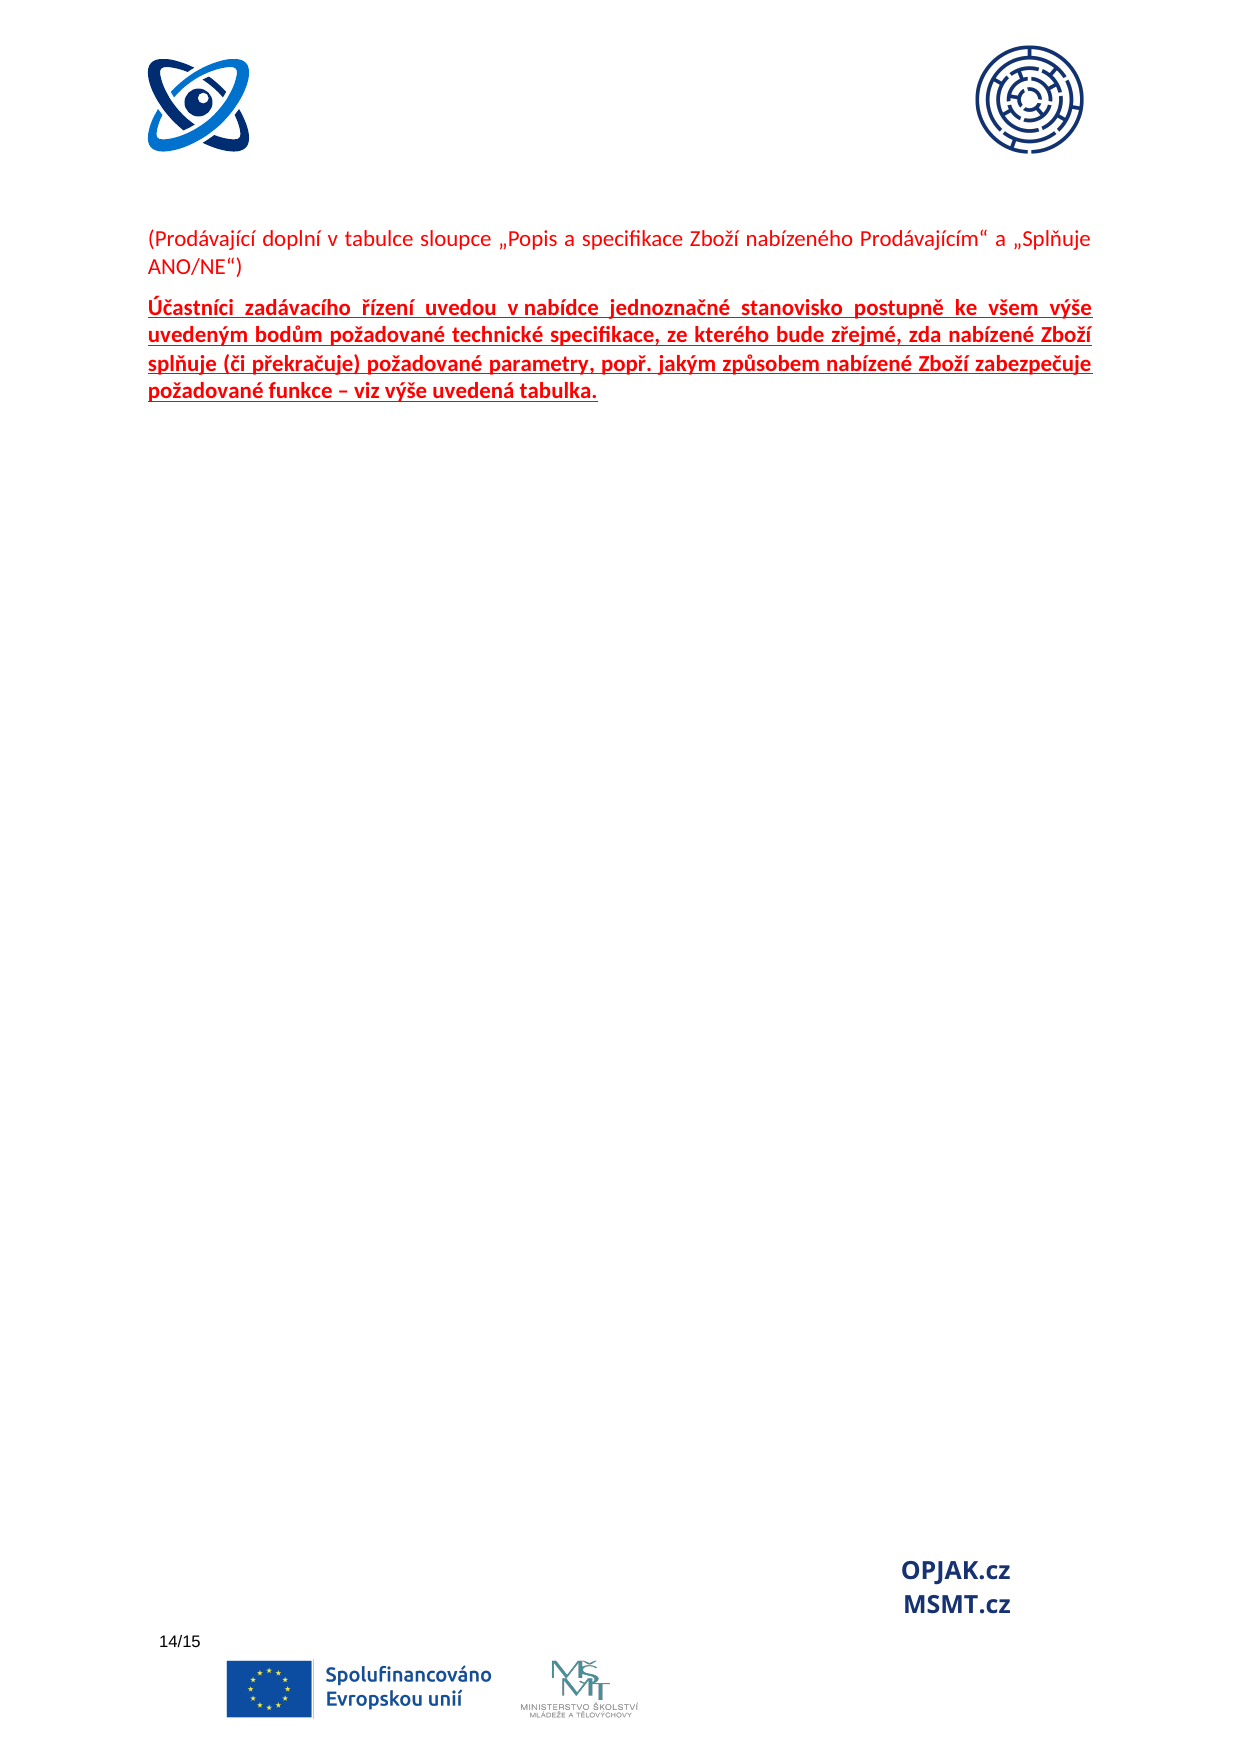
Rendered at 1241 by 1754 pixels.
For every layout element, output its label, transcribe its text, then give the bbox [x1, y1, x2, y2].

text (Prodávající doplní v tabulce sloupce „Popis a specifikace Zboží nabízeného Prodávajícím“ a „Splňuje ANO/NE“) [148, 224, 1093, 280]
text Účastníci zadávacího řízení uvedou v nabídce jednoznačné stanovisko postupně ke všem výše uvedeným bodům požadované technické specifikace, ze kterého bude zřejmé, zda nabízené Zboží splňuje (či překračuje) požadované parametry, popř. jakým způsobem nabízené Zboží zabezpečuje požadované funkce – viz výše uvedená tabulka. [148, 293, 1093, 317]
text Účastníci zadávacího řízení uvedou v nabídce jednoznačné stanovisko postupně ke všem výše uvedeným bodům požadované technické specifikace, ze kterého bude zřejmé, zda nabízené Zboží splňuje (či překračuje) požadované parametry, popř. jakým způsobem nabízené Zboží zabezpečuje požadované funkce – viz výše uvedená tabulka. [148, 318, 1093, 373]
picture [225, 1659, 640, 1719]
text Účastníci zadávacího řízení uvedou v nabídce jednoznačné stanovisko postupně ke všem výše uvedeným bodům požadované technické specifikace, ze kterého bude zřejmé, zda nabízené Zboží splňuje (či překračuje) požadované parametry, popř. jakým způsobem nabízené Zboží zabezpečuje požadované funkce – viz výše uvedená tabulka. [148, 374, 1093, 405]
picture [965, 35, 1094, 164]
